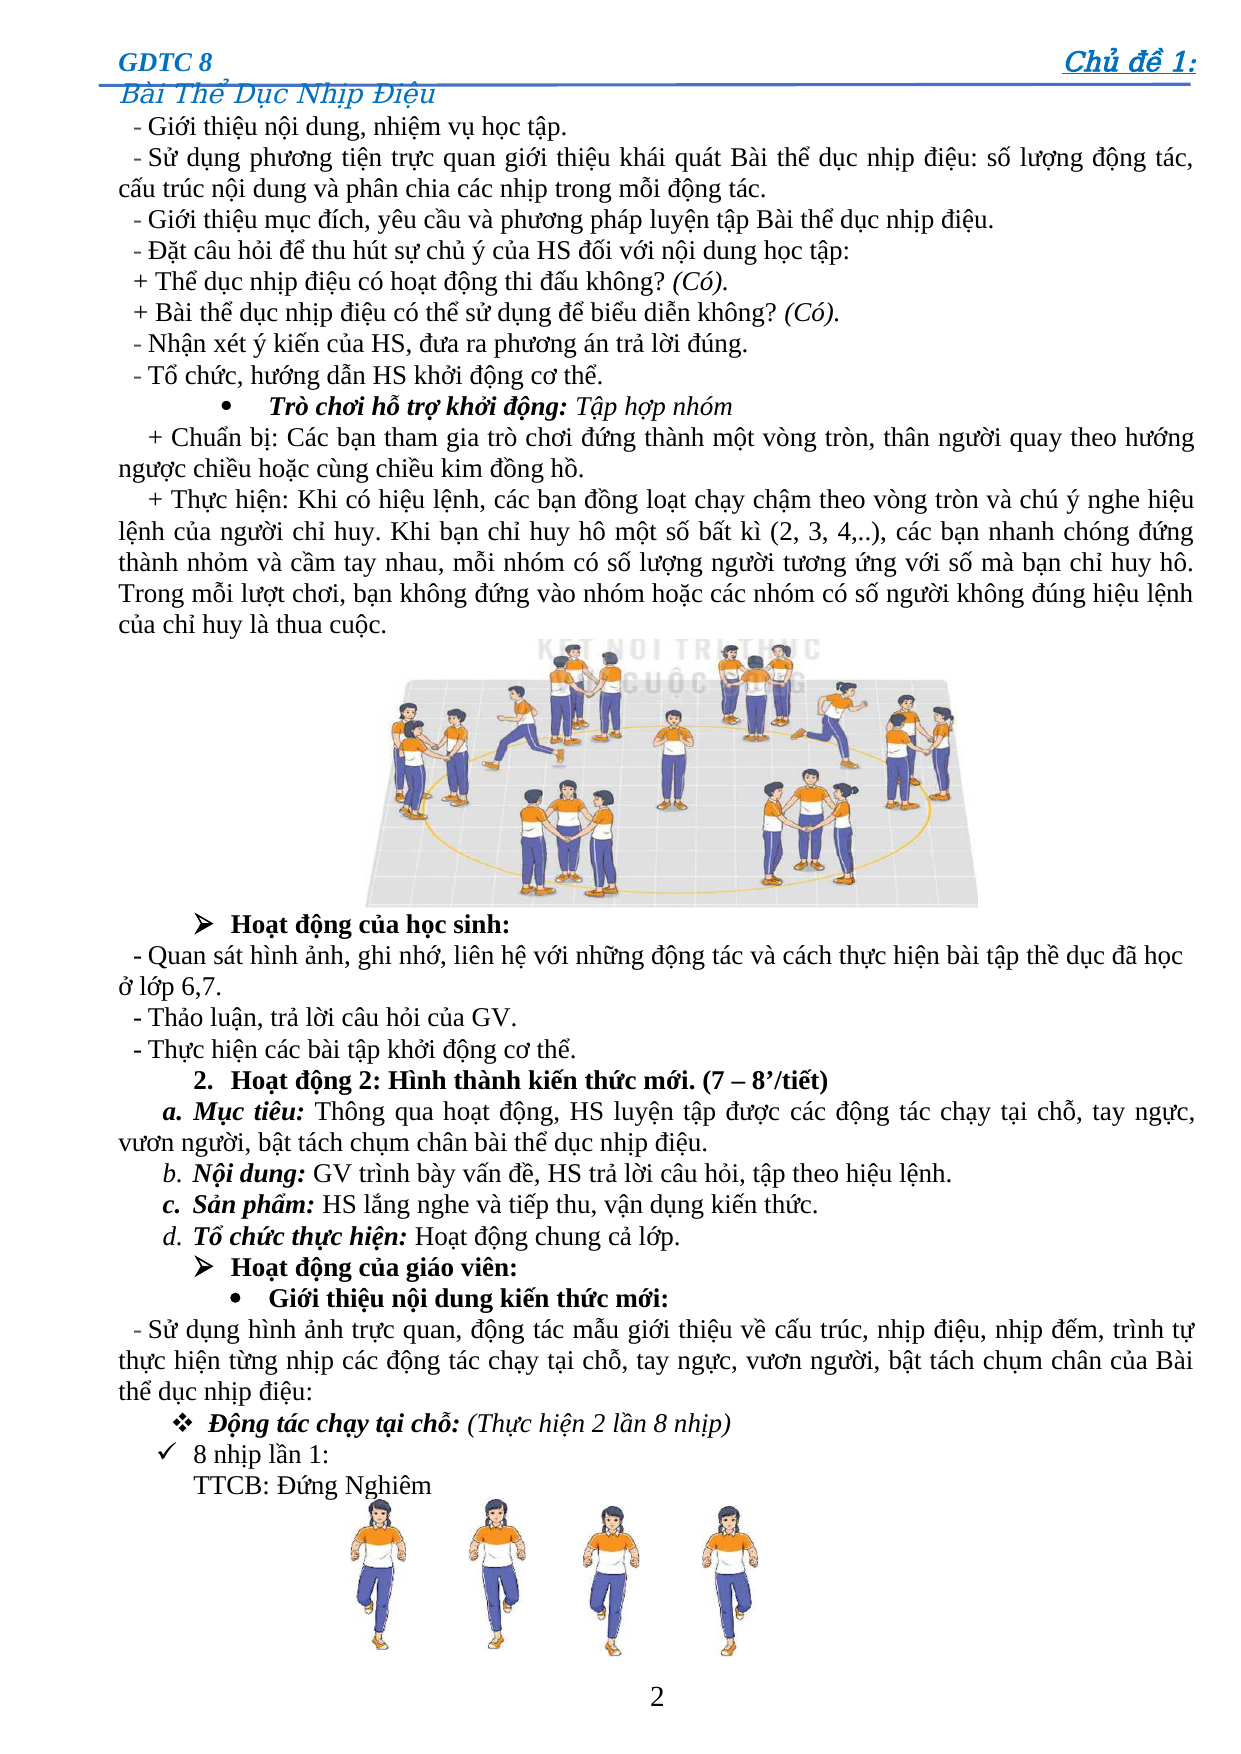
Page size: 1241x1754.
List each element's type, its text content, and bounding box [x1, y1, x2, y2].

list Mục tiêu: Thông qua hoạt động, HS luyện tập được các động tác chạy tại chỗ, tay ngực, vươn người, bật tách chụm chân bài thể dục nhịp điệu. [118, 1095, 1196, 1157]
list Quan sát hình ảnh, ghi nhớ, liên hệ với những động tác và cách thực hiện bài tập thề dục đã học ở lớp 6,7. [118, 939, 1196, 1002]
text + Thể dục nhịp điệu có hoạt động thi đấu không? (Có). [118, 265, 1196, 296]
list Giới thiệu mục đích, yêu cầu và phương pháp luyện tập Bài thể dục nhịp điệu. [118, 203, 1196, 234]
list Hoạt động của học sinh: [193, 908, 1196, 939]
picture [365, 639, 978, 908]
list Hoạt động 2: Hình thành kiến thức mới. (7 – 8’/tiết) [193, 1064, 1196, 1095]
text + Bài thể dục nhịp điệu có thể sử dụng để biểu diễn không? (Có). [118, 296, 1196, 328]
list Sử dụng hình ảnh trực quan, động tác mẫu giới thiệu về cấu trúc, nhịp điệu, nhịp đếm, trình tự thực hiện từng nhịp các động tác chạy tại chỗ, tay ngực, vươn người, bật tách chụm chân của Bài thể dục nhịp điệu: [118, 1313, 1196, 1407]
picture [350, 1499, 406, 1650]
list Giới thiệu nội dung kiến thức mới: [231, 1282, 1196, 1313]
list Hoạt động của giáo viên: [193, 1251, 1196, 1282]
list Thảo luận, trả lời câu hỏi của GV. [118, 1002, 1196, 1033]
list Sử dụng phương tiện trực quan giới thiệu khái quát Bài thể dục nhịp điệu: số lượng động tác, cấu trúc nội dung và phân chia các nhịp trong mỗi động tác. [118, 141, 1196, 203]
list Nội dung: GV trình bày vấn đề, HS trả lời câu hỏi, tập theo hiệu lệnh. [162, 1157, 1196, 1188]
list Thực hiện các bài tập khởi động cơ thể. [118, 1033, 1196, 1064]
picture [582, 1505, 640, 1657]
list Tổ chức thực hiện: Hoạt động chung cả lớp. [162, 1219, 1196, 1251]
text TTCB: Đứng Nghiêm [193, 1469, 1196, 1500]
list Sản phẩm: HS lắng nghe và tiếp thu, vận dụng kiến thức. [162, 1188, 1196, 1219]
list 8 nhịp lần 1: [156, 1438, 1196, 1469]
picture [468, 1498, 527, 1650]
list Trò chơi hỗ trợ khởi động: Tập hợp nhóm [103, 390, 1196, 421]
list Nhận xét ý kiến của HS, đưa ra phương án trả lời đúng. [118, 328, 1196, 359]
text + Thực hiện: Khi có hiệu lệnh, các bạn đồng loạt chạy chậm theo vòng tròn và chú ý nghe hiệu lệnh của người chỉ huy. Khi bạn chỉ huy hô một số bất kì (2, 3, 4,..), các bạn nhanh chóng đứng thành nhỏm và cầm tay nhau, mỗi nhóm có số lượng người tương ứng với số mà bạn chỉ huy hô. Trong mỗi lượt chơi, bạn không đứng vào nhóm hoặc các nhóm có số người không đúng hiệu lệnh của chỉ huy là thua cuộc. [118, 483, 1196, 639]
text + Chuẩn bị: Các bạn tham gia trò chơi đứng thành một vòng tròn, thân người quay theo hướng ngược chiều hoặc cùng chiều kim đồng hồ. [118, 421, 1196, 483]
list Tổ chức, hướng dẫn HS khởi động cơ thể. [118, 359, 1196, 390]
list Giới thiệu nội dung, nhiệm vụ học tập. [118, 109, 1196, 141]
list Đặt câu hỏi để thu hút sự chủ ý của HS đối với nội dung học tập: [118, 234, 1196, 265]
list Động tác chạy tại chỗ: (Thực hiện 2 lần 8 nhịp) [170, 1407, 1196, 1438]
picture [701, 1505, 759, 1657]
